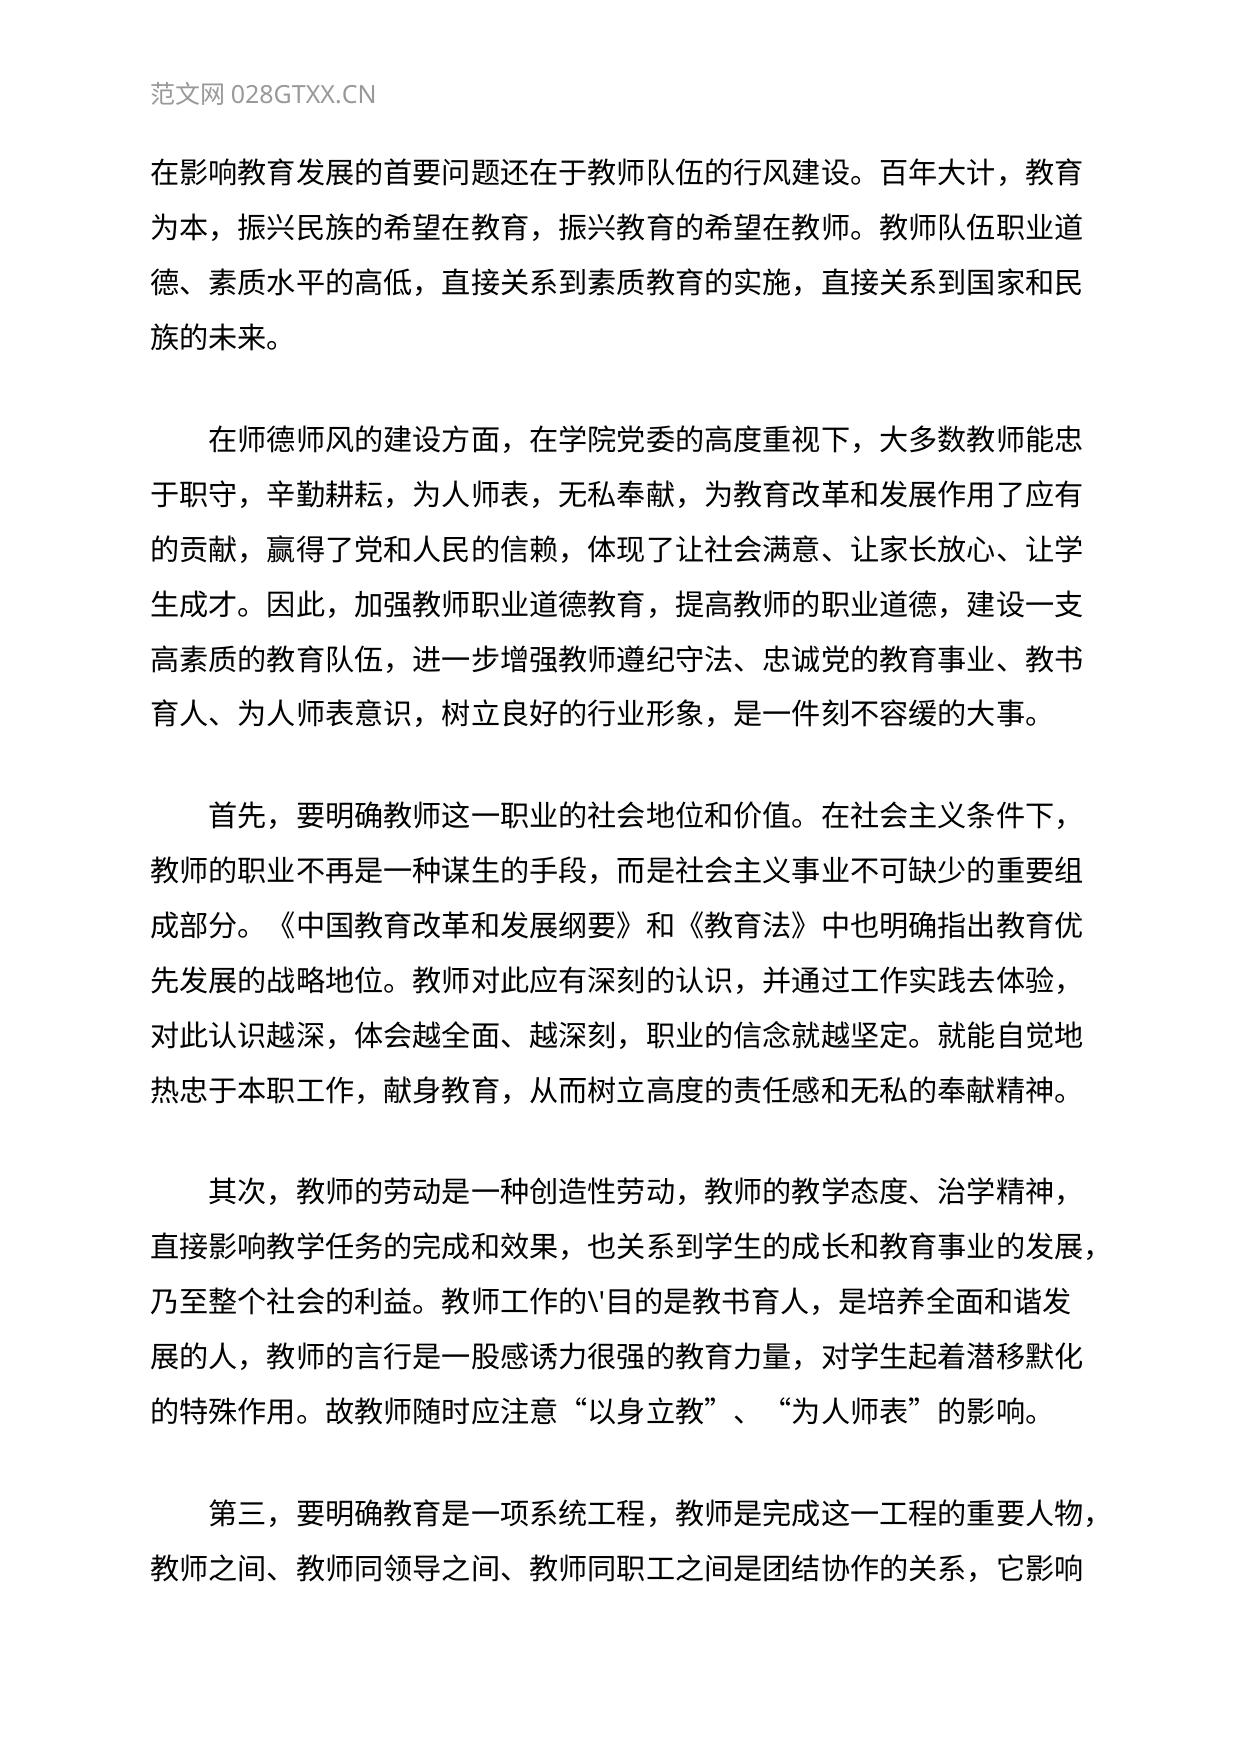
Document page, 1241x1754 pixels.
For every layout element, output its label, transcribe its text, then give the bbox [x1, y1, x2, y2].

text 其次，教师的劳动是一种创造性劳动，教师的教学态度、治学精神，直接影响教学任务的完成和效果，也关系到学生的成长和教育事业的发展，乃至整个社会的利益。教师工作的\'目的是教书育人，是培养全面和谐发展的人，教师的言行是一股感诱力很强的教育力量，对学生起着潜移默化的特殊作用。故教师随时应注意“以身立教”、“为人师表”的影响。 [150, 1169, 1090, 1431]
text 在师德师风的建设方面，在学院党委的高度重视下，大多数教师能忠于职守，辛勤耕耘，为人师表，无私奉献，为教育改革和发展作用了应有的贡献，赢得了党和人民的信赖，体现了让社会满意、让家长放心、让学生成才。因此，加强教师职业道德教育，提高教师的职业道德，建设一支高素质的教育队伍，进一步增强教师遵纪守法、忠诚党的教育事业、教书育人、为人师表意识，树立良好的行业形象，是一件刻不容缓的大事。 [150, 416, 1090, 733]
text 首先，要明确教师这一职业的社会地位和价值。在社会主义条件下，教师的职业不再是一种谋生的手段，而是社会主义事业不可缺少的重要组成部分。《中国教育改革和发展纲要》和《教育法》中也明确指出教育优先发展的战略地位。教师对此应有深刻的认识，并通过工作实践去体验，对此认识越深，体会越全面、越深刻，职业的信念就越坚定。就能自觉地热忠于本职工作，献身教育，从而树立高度的责任感和无私的奉献精神。 [150, 793, 1090, 1109]
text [150, 1490, 1090, 1588]
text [150, 150, 1090, 357]
